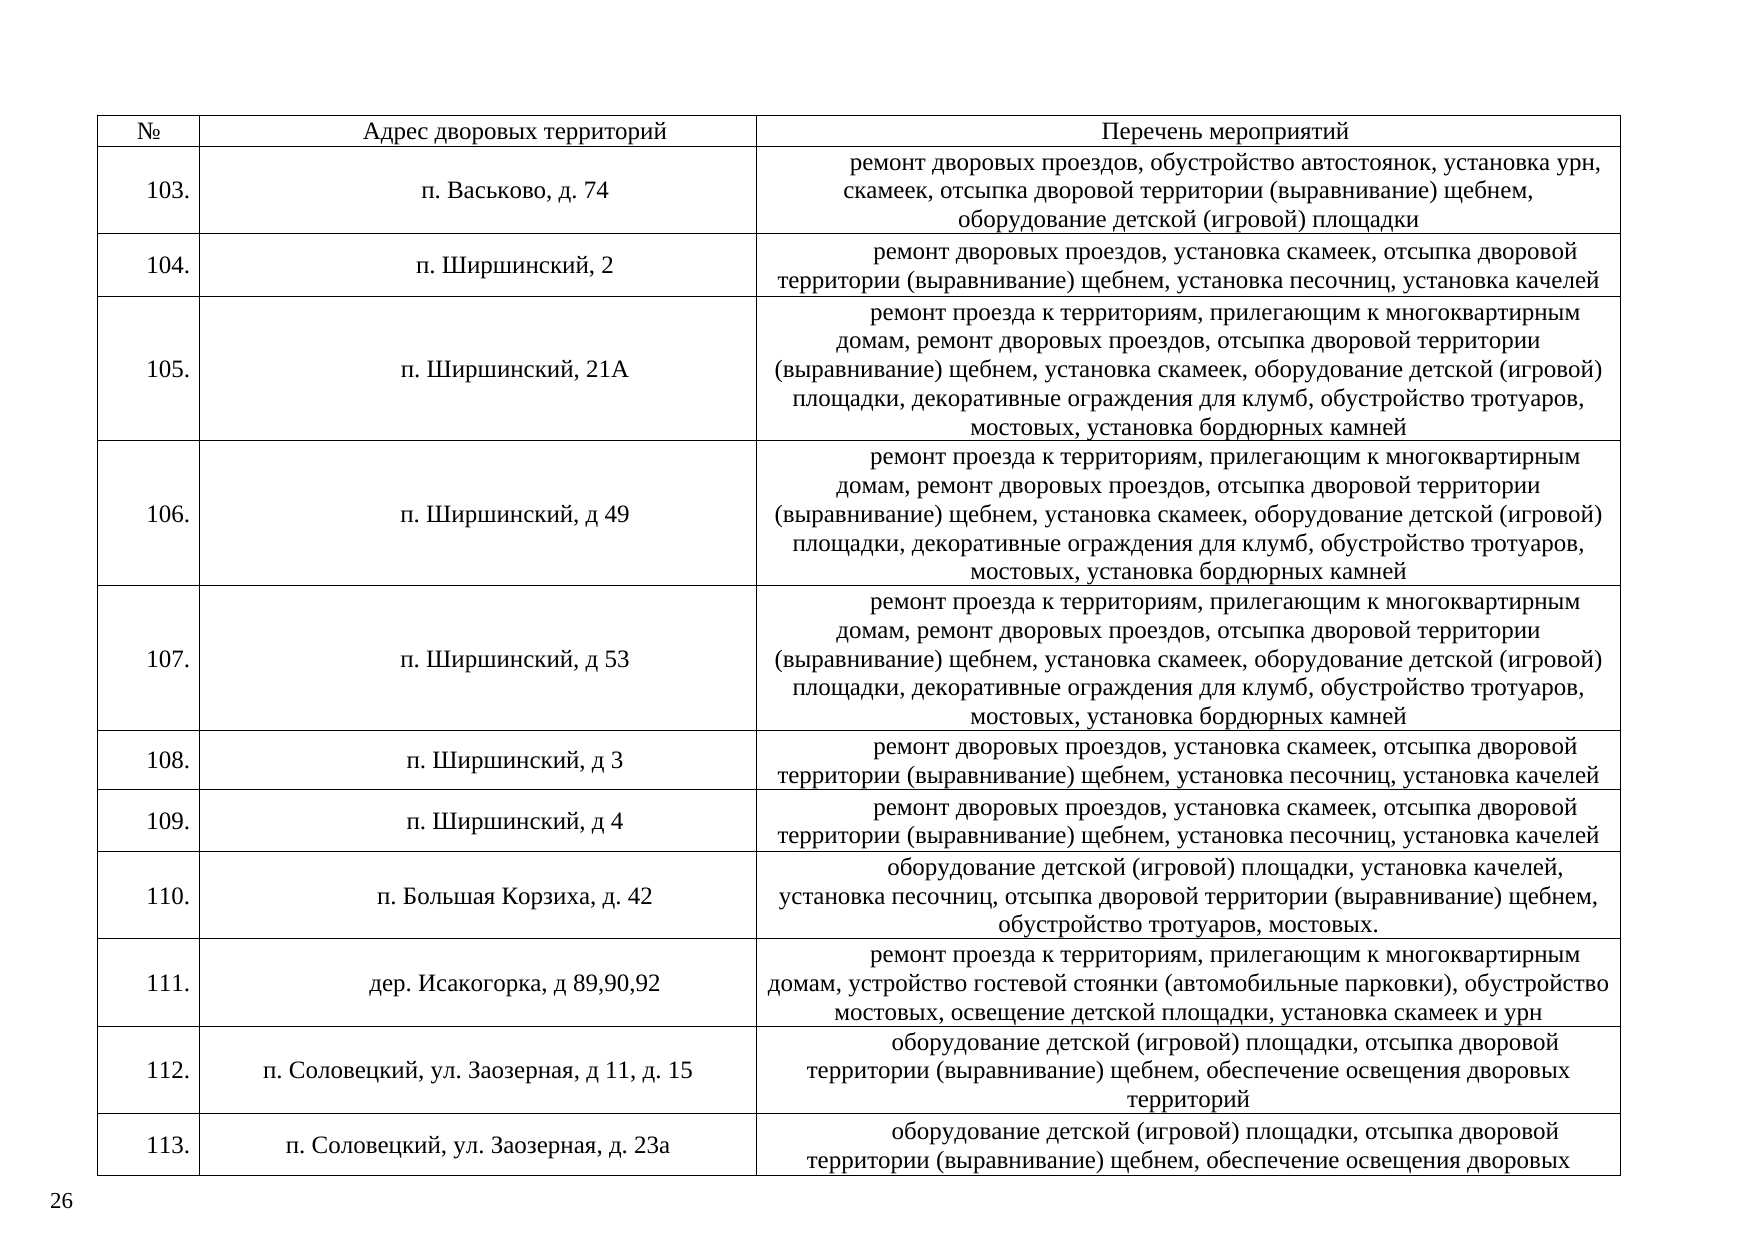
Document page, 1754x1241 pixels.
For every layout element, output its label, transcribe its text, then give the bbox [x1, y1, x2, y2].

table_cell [757, 1114, 1620, 1175]
table_cell ремонт дворовых проездов, установка скамеек, отсыпка дворовой территории (выравнивание) щебнем, установка песочниц, установка качелей [757, 790, 1620, 851]
table_cell ремонт проезда к территориям, прилегающим к многоквартирным домам, ремонт дворовых проездов, отсыпка дворовой территории (выравнивание) щебнем, установка скамеек, оборудование детской (игровой) площадки, декоративные ограждения для клумб, обустройство тротуаров, мостовых, установка бордюрных камней [757, 586, 1620, 730]
table_cell п. Ширшинский, д 3 [200, 731, 756, 788]
table_cell п. Ширшинский, д 4 [200, 790, 756, 851]
table_cell [98, 234, 199, 296]
table_cell [98, 1027, 199, 1113]
table_cell ремонт проезда к территориям, прилегающим к многоквартирным домам, ремонт дворовых проездов, отсыпка дворовой территории (выравнивание) щебнем, установка скамеек, оборудование детской (игровой) площадки, декоративные ограждения для клумб, обустройство тротуаров, мостовых, установка бордюрных камней [757, 441, 1620, 585]
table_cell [757, 147, 1620, 233]
table_cell [98, 441, 199, 585]
table_cell [98, 790, 199, 851]
table_cell п. Соловецкий, ул. Заозерная, д. 23а [200, 1114, 756, 1175]
table_cell п. Ширшинский, д 53 [200, 586, 756, 730]
table_header Адрес дворовых территорий [200, 116, 756, 146]
table_cell ремонт дворовых проездов, установка скамеек, отсыпка дворовой территории (выравнивание) щебнем, установка песочниц, установка качелей [757, 234, 1620, 296]
table_header Перечень мероприятий [757, 116, 1620, 146]
table_cell ремонт проезда к территориям, прилегающим к многоквартирным домам, ремонт дворовых проездов, отсыпка дворовой территории (выравнивание) щебнем, установка скамеек, оборудование детской (игровой) площадки, декоративные ограждения для клумб, обустройство тротуаров, мостовых, установка бордюрных камней [757, 297, 1620, 440]
table_cell оборудование детской (игровой) площадки, установка качелей, установка песочниц, отсыпка дворовой территории (выравнивание) щебнем, обустройство тротуаров, мостовых. [757, 852, 1620, 938]
table_cell оборудование детской (игровой) площадки, отсыпка дворовой территории (выравнивание) щебнем, обеспечение освещения дворовых территорий [757, 1027, 1620, 1113]
table_cell п. Большая Корзиха, д. 42 [200, 852, 756, 938]
table_cell ремонт дворовых проездов, установка скамеек, отсыпка дворовой территории (выравнивание) щебнем, установка песочниц, установка качелей [757, 731, 1620, 788]
table_cell п. Соловецкий, ул. Заозерная, д 11, д. 15 [200, 1027, 756, 1113]
table_cell [98, 147, 199, 233]
table_cell [98, 1114, 199, 1175]
table_cell ремонт проезда к территориям, прилегающим к многоквартирным домам, устройство гостевой стоянки (автомобильные парковки), обустройство мостовых, освещение детской площадки, установка скамеек и урн [757, 939, 1620, 1026]
table_cell [98, 852, 199, 938]
table_cell [98, 586, 199, 730]
table_cell п. Ширшинский, д 49 [200, 441, 756, 585]
table_cell п. Ширшинский, 21А [200, 297, 756, 440]
table_header № [98, 116, 199, 146]
table_cell [98, 297, 199, 440]
table_cell дер. Исакогорка, д 89,90,92 [200, 939, 756, 1026]
table_cell п. Васьково, д. 74 [200, 147, 756, 233]
table_cell [98, 731, 199, 788]
table_cell п. Ширшинский, 2 [200, 234, 756, 296]
table_cell [98, 939, 199, 1026]
